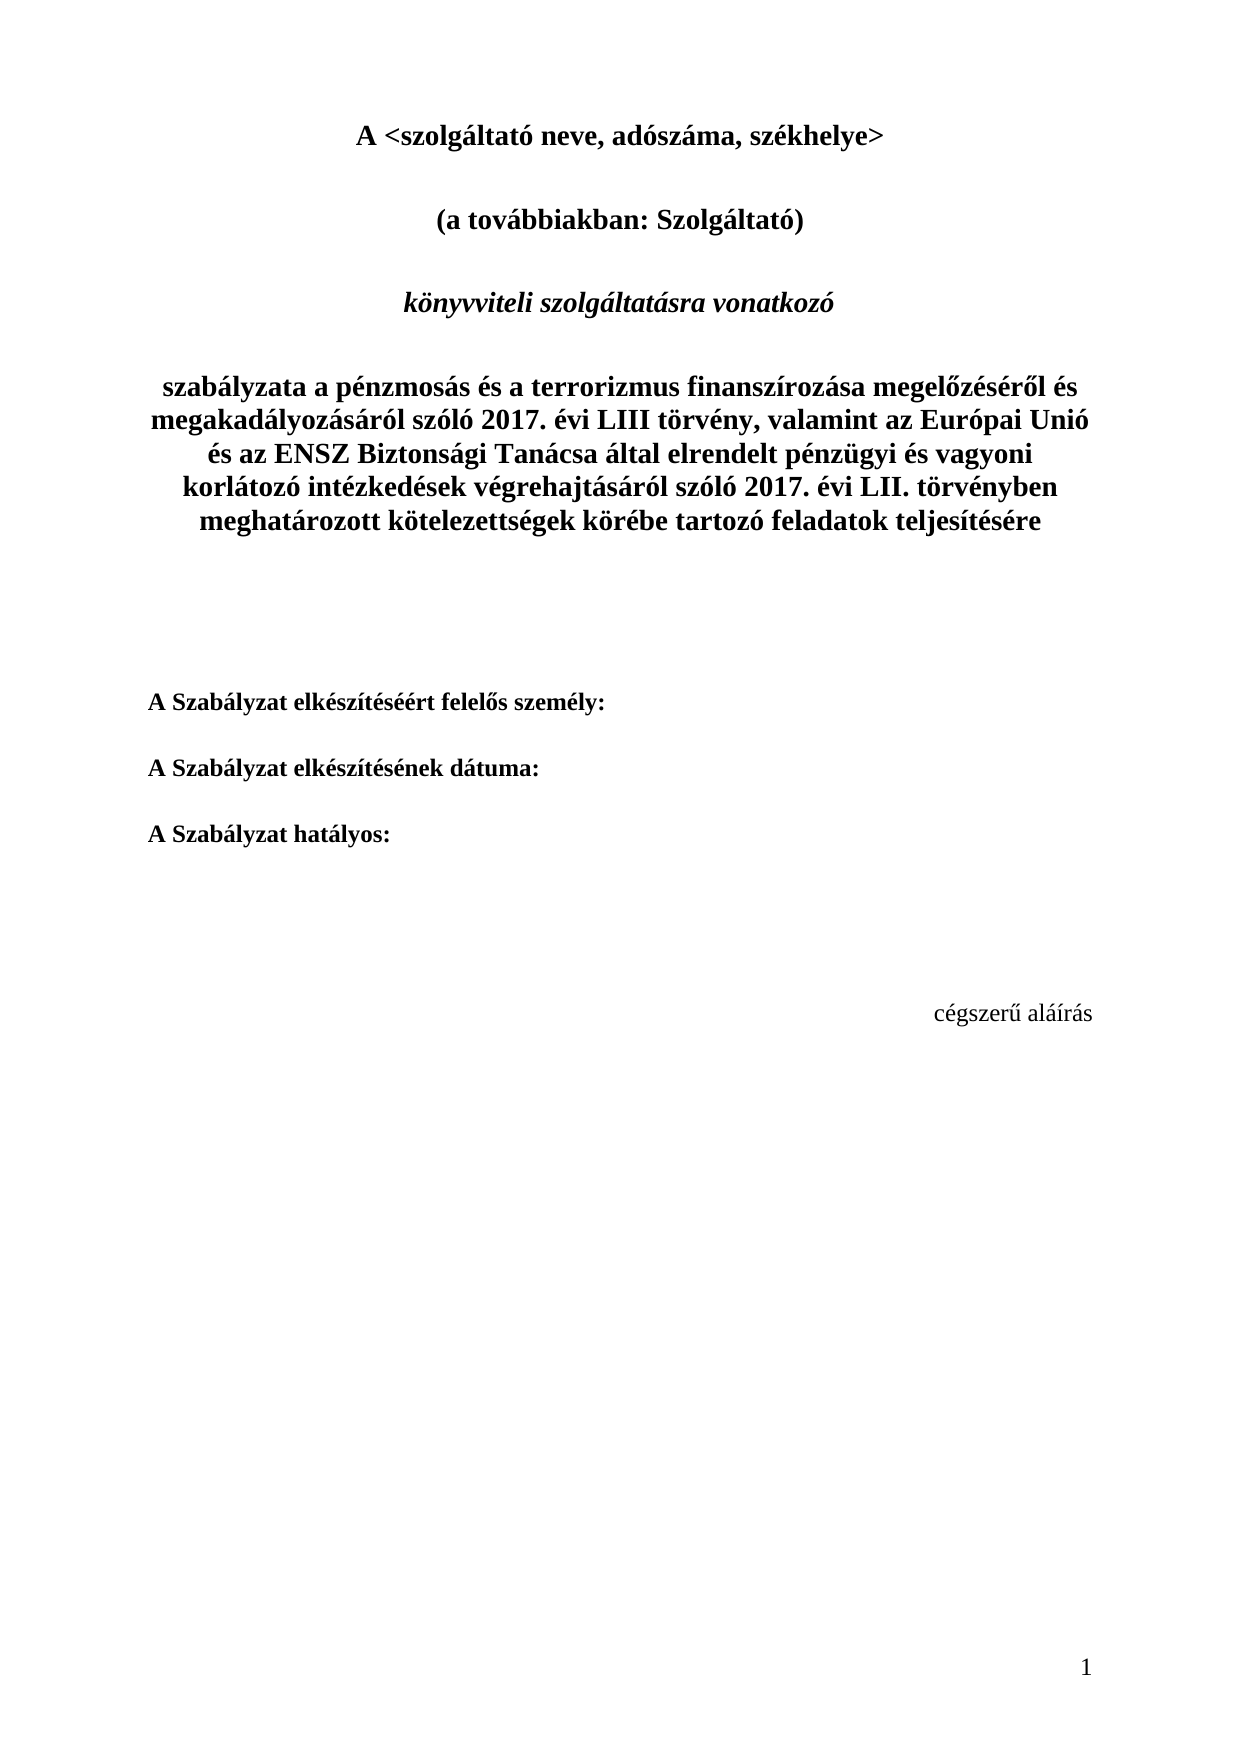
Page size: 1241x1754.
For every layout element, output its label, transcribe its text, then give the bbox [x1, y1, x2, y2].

text A Szabályzat hatályos: [148, 819, 1093, 848]
text cégszerű aláírás [148, 998, 1093, 1027]
text könyvviteli szolgáltatásra vonatkozó [148, 285, 1093, 319]
text A Szabályzat elkészítéséért felelős személy: [148, 687, 1093, 715]
text szabályzata a pénzmosás és a terrorizmus finanszírozása megelőzéséről és megakadályozásáról szóló 2017. évi LIII törvény, valamint az Európai Unió és az ENSZ Biztonsági Tanácsa által elrendelt pénzügyi és vagyoni korlátozó intézkedések végrehajtásáról szóló 2017. évi LII. törvényben meghatározott kötelezettségek körébe tartozó feladatok teljesítésére [148, 369, 1093, 537]
text (a továbbiakban: Szolgáltató) [148, 202, 1093, 235]
text A Szabályzat elkészítésének dátuma: [148, 753, 1093, 782]
text A <szolgáltató neve, adószáma, székhelye> [148, 118, 1093, 152]
